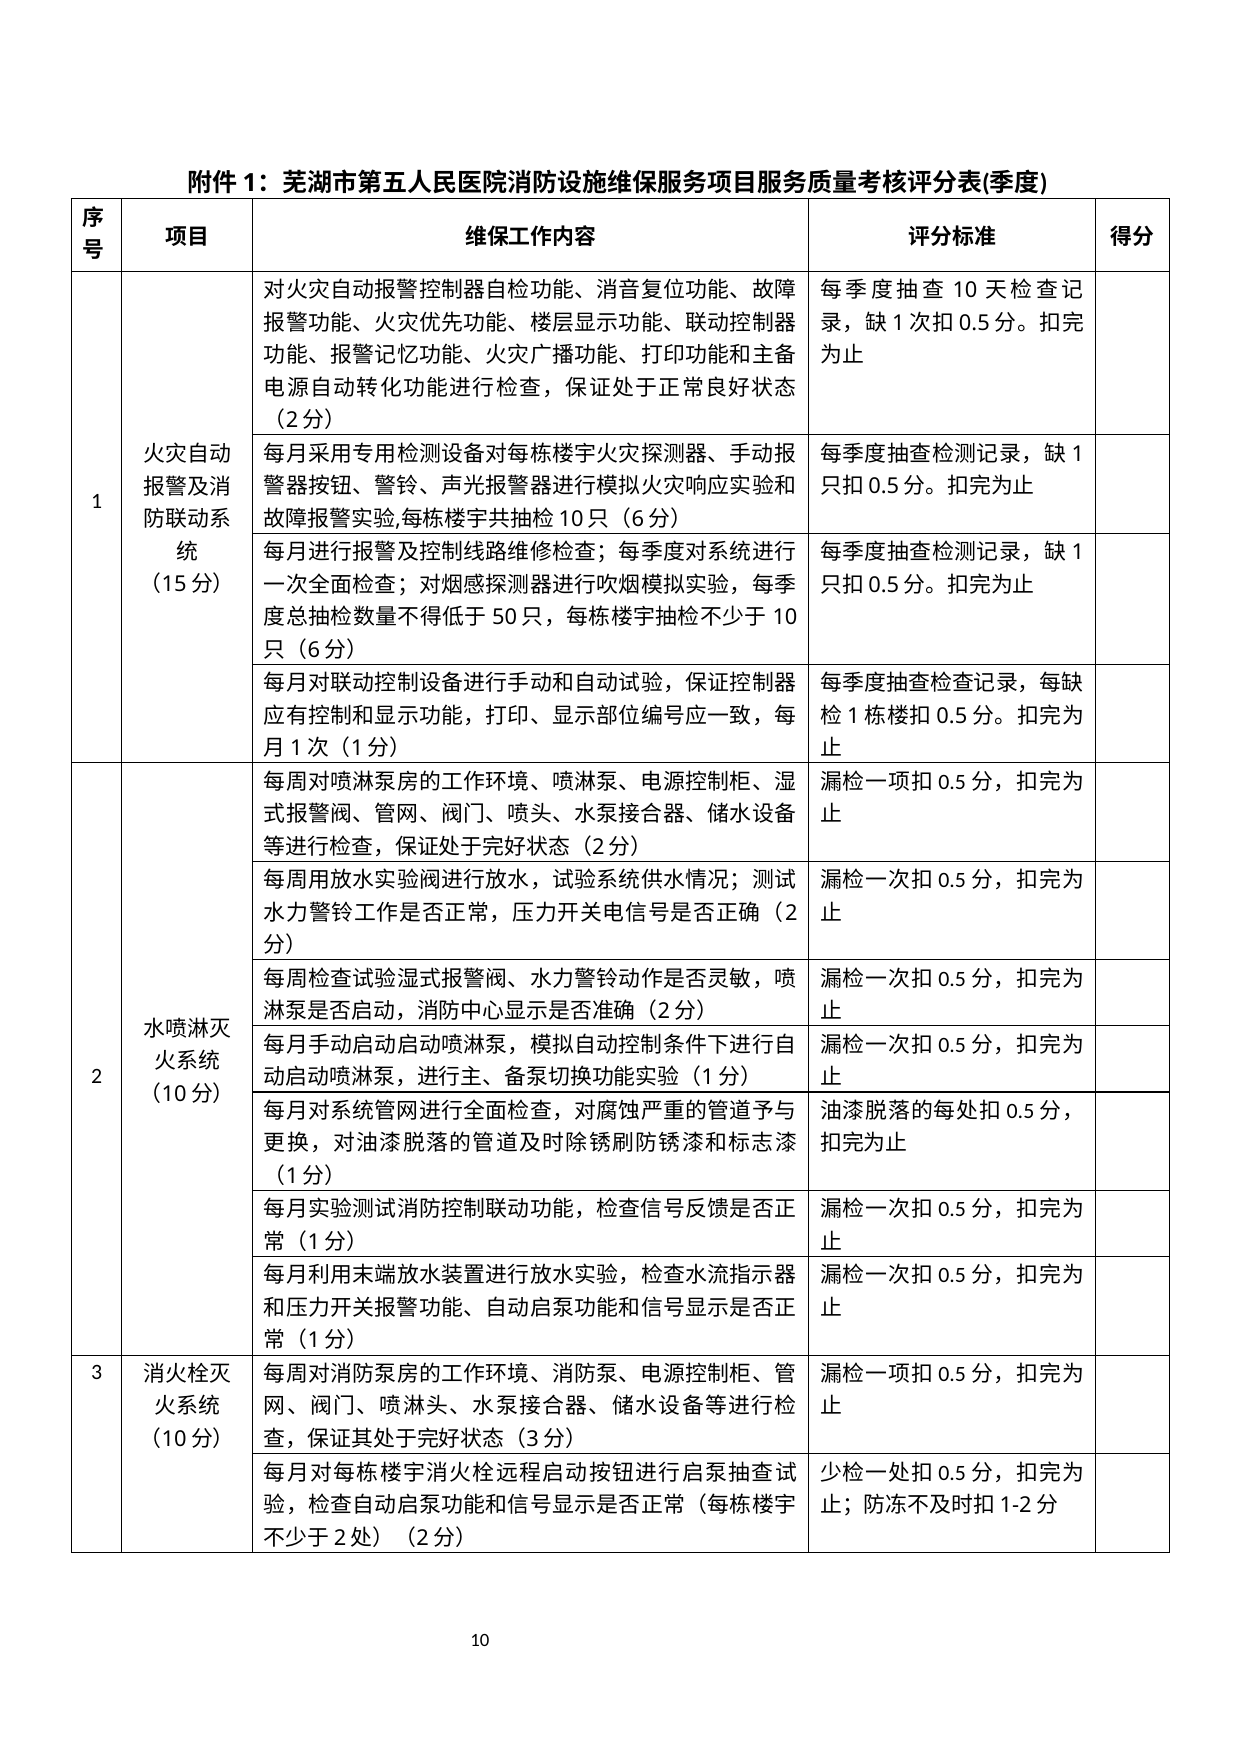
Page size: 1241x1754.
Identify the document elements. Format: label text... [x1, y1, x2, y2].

table_cell 每季度抽查检测记录，缺1只扣0.5分。扣完为止 [809, 435, 1095, 533]
table_cell 每月手动启动启动喷淋泵，模拟自动控制条件下进行自动启动喷淋泵，进行主、备泵切换功能实验（1分） [253, 1026, 808, 1091]
table_cell 少检一处扣0.5分，扣完为止；防冻不及时扣1-2分 [809, 1454, 1095, 1552]
table_cell 火灾自动报警及消防联动系统 （15分） [122, 272, 252, 762]
table_cell 每周用放水实验阀进行放水，试验系统供水情况；测试水力警铃工作是否正常，压力开关电信号是否正确（2分） [253, 862, 808, 959]
table_cell [1096, 1191, 1169, 1256]
table_cell [1096, 763, 1169, 861]
table_header 序号 [72, 199, 121, 271]
table_cell [1096, 1454, 1169, 1552]
table_cell 3 [72, 1356, 121, 1552]
table_header 评分标准 [809, 199, 1095, 271]
table_cell [1096, 1093, 1169, 1190]
table_cell 每月对系统管网进行全面检查，对腐蚀严重的管道予与更换，对油漆脱落的管道及时除锈刷防锈漆和标志漆（1分） [253, 1093, 808, 1190]
table_cell 每月实验测试消防控制联动功能，检查信号反馈是否正常（1分） [253, 1191, 808, 1256]
table_cell 漏检一次扣0.5分，扣完为止 [809, 1026, 1095, 1091]
table_cell 每月对联动控制设备进行手动和自动试验，保证控制器应有控制和显示功能，打印、显示部位编号应一致，每月1次（1分） [253, 665, 808, 762]
table_cell [1096, 534, 1169, 664]
table_cell 每周检查试验湿式报警阀、水力警铃动作是否灵敏，喷淋泵是否启动，消防中心显示是否准确（2分） [253, 960, 808, 1025]
table_cell 2 [72, 763, 121, 1354]
table_cell 漏检一次扣0.5分，扣完为止 [809, 960, 1095, 1025]
table_cell [1096, 1026, 1169, 1091]
table_cell 漏检一项扣0.5分，扣完为止 [809, 1356, 1095, 1453]
table_header 维保工作内容 [253, 199, 808, 271]
table_cell [1096, 665, 1169, 762]
table_cell [1096, 435, 1169, 533]
table_cell 漏检一次扣0.5分，扣完为止 [809, 862, 1095, 959]
table_cell 每月对每栋楼宇消火栓远程启动按钮进行启泵抽查试验，检查自动启泵功能和信号显示是否正常（每栋楼宇不少于2处）（2分） [253, 1454, 808, 1552]
table_cell 消火栓灭火系统 （10分） [122, 1356, 252, 1552]
table_cell 每季度抽查10天检查记录，缺1次扣0.5分。扣完为止 [809, 272, 1095, 434]
table_header 项目 [122, 199, 252, 271]
table_cell [1096, 1356, 1169, 1453]
table_cell [1096, 862, 1169, 959]
table_cell 每周对喷淋泵房的工作环境、喷淋泵、电源控制柜、湿式报警阀、管网、阀门、喷头、水泵接合器、储水设备等进行检查，保证处于完好状态（2分） [253, 763, 808, 861]
table_cell 漏检一项扣0.5分，扣完为止 [809, 763, 1095, 861]
table_cell 每季度抽查检测记录，缺1只扣0.5分。扣完为止 [809, 534, 1095, 664]
table_header 得分 [1096, 199, 1169, 271]
table_cell 漏检一次扣0.5分，扣完为止 [809, 1191, 1095, 1256]
table_cell [1096, 960, 1169, 1025]
table_cell 每周对消防泵房的工作环境、消防泵、电源控制柜、管网、阀门、喷淋头、水泵接合器、储水设备等进行检查，保证其处于完好状态（3分） [253, 1356, 808, 1453]
table_cell [1096, 272, 1169, 434]
table_cell 漏检一次扣0.5分，扣完为止 [809, 1257, 1095, 1354]
table_cell 每月进行报警及控制线路维修检查；每季度对系统进行一次全面检查；对烟感探测器进行吹烟模拟实验，每季度总抽检数量不得低于50只，每栋楼宇抽检不少于10只（6分） [253, 534, 808, 664]
text 附件1：芜湖市第五人民医院消防设施维保服务项目服务质量考核评分表(季度) [187, 162, 1053, 198]
table_cell 水喷淋灭火系统 （10分） [122, 763, 252, 1354]
table_cell 油漆脱落的每处扣0.5分，扣完为止 [809, 1093, 1095, 1190]
table_cell 每月采用专用检测设备对每栋楼宇火灾探测器、手动报警器按钮、警铃、声光报警器进行模拟火灾响应实验和故障报警实验,每栋楼宇共抽检10只（6分） [253, 435, 808, 533]
table_cell 每月利用末端放水装置进行放水实验，检查水流指示器和压力开关报警功能、自动启泵功能和信号显示是否正常（1分） [253, 1257, 808, 1354]
table_cell 1 [72, 272, 121, 762]
table_cell 每季度抽查检查记录，每缺检1栋楼扣0.5分。扣完为止 [809, 665, 1095, 762]
table_cell [1096, 1257, 1169, 1354]
table_cell 对火灾自动报警控制器自检功能、消音复位功能、故障报警功能、火灾优先功能、楼层显示功能、联动控制器功能、报警记忆功能、火灾广播功能、打印功能和主备电源自动转化功能进行检查，保证处于正常良好状态（2分） [253, 272, 808, 434]
